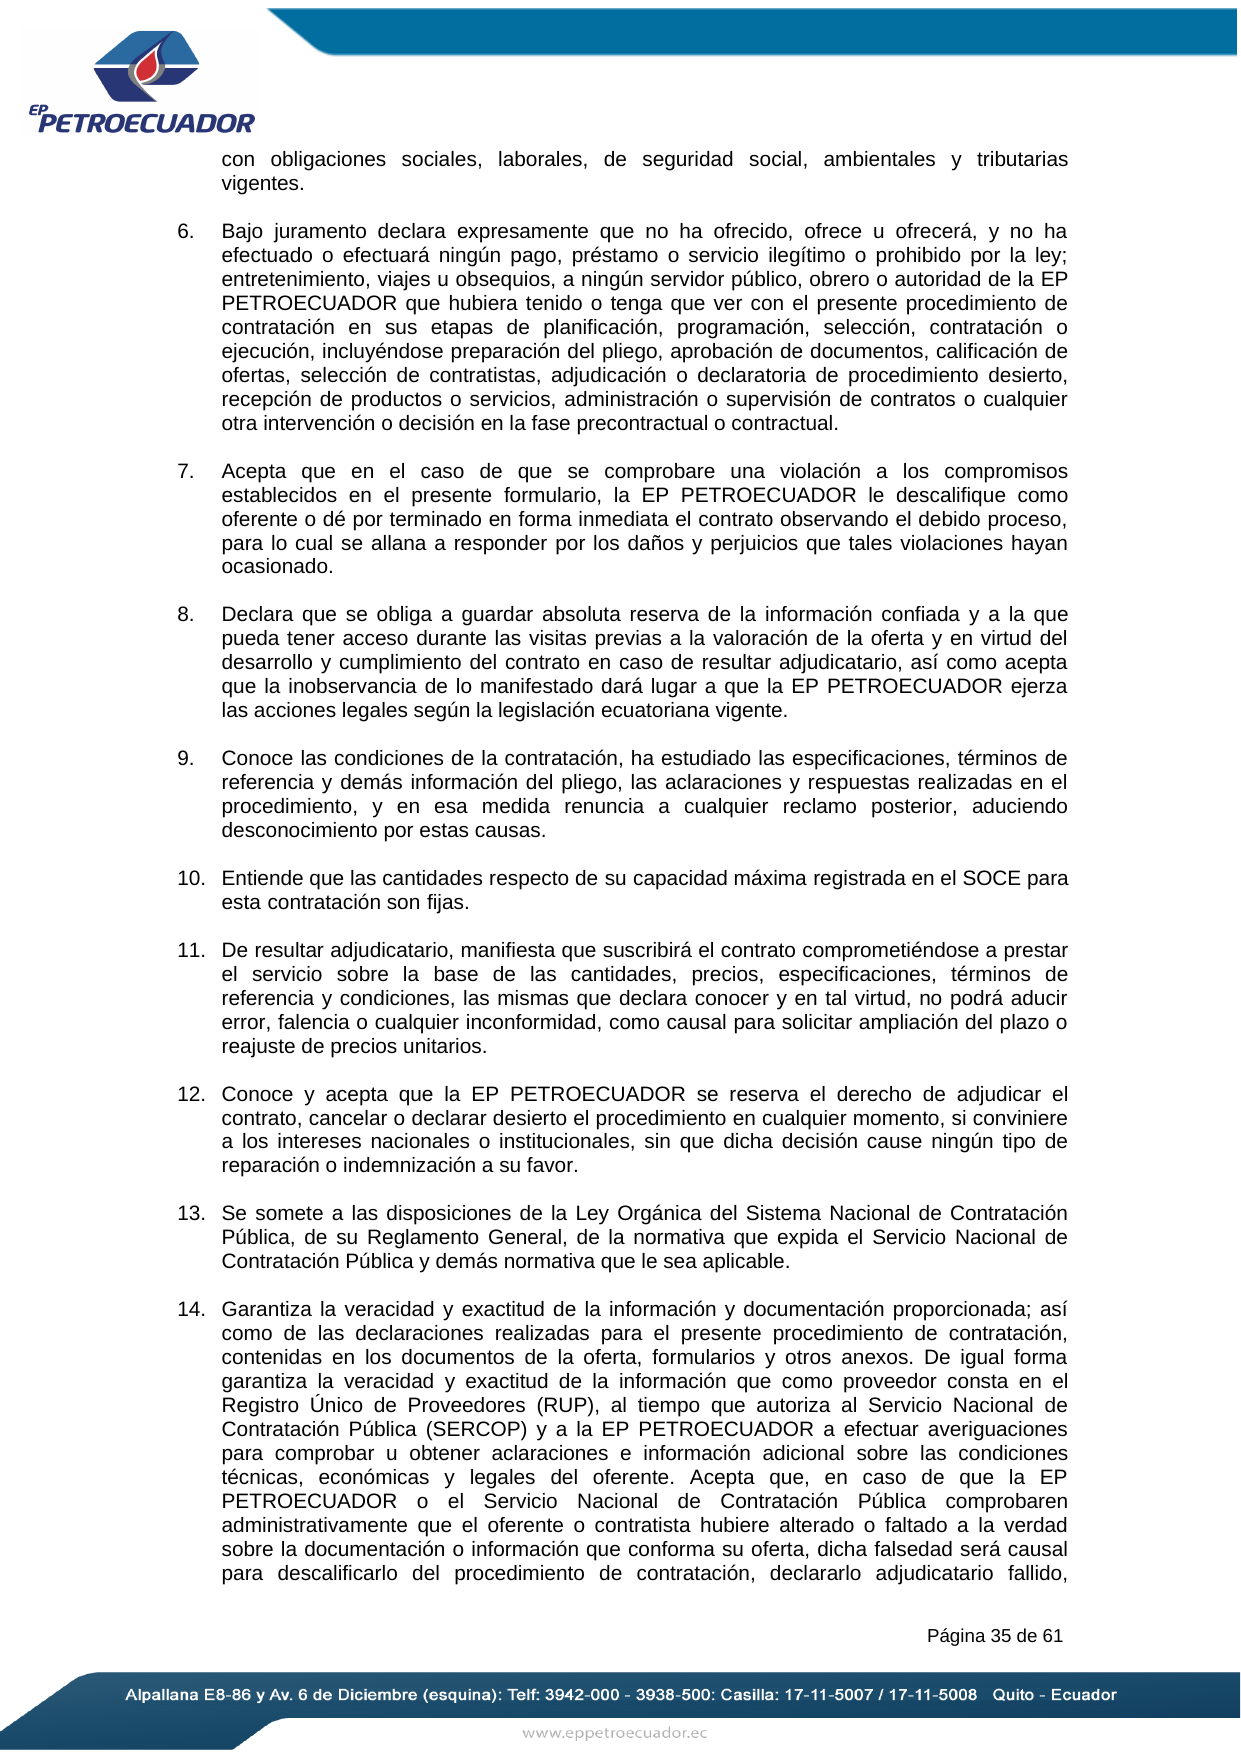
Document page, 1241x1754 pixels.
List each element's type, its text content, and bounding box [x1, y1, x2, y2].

list Acepta que en el caso de que se comprobare una violación a los compromisos establecidos en el presente formulario, la EP PETROECUADOR le descalifique como oferente o dé por terminado en forma inmediata el contrato observando el debido proceso, para lo cual se allana a responder por los daños y perjuicios que tales violaciones hayan ocasionado. [177, 458, 1069, 578]
list Bajo juramento declara expresamente que no ha ofrecido, ofrece u ofrecerá, y no ha efectuado o efectuará ningún pago, préstamo o servicio ilegítimo o prohibido por la ley; entretenimiento, viajes u obsequios, a ningún servidor público, obrero o autoridad de la EP PETROECUADOR que hubiera tenido o tenga que ver con el presente procedimiento de contratación en sus etapas de planificación, programación, selección, contratación o ejecución, incluyéndose preparación del pliego, aprobación de documentos, calificación de ofertas, selección de contratistas, adjudicación o declaratoria de procedimiento desierto, recepción de productos o servicios, administración o supervisión de contratos o cualquier otra intervención o decisión en la fase precontractual o contractual. [177, 219, 1069, 434]
list Se somete a las disposiciones de la Ley Orgánica del Sistema Nacional de Contratación Pública, de su Reglamento General, de la normativa que expida el Servicio Nacional de Contratación Pública y demás normativa que le sea aplicable. [177, 1201, 1069, 1273]
list Entiende que las cantidades respecto de su capacidad máxima registrada en el SOCE para esta contratación son fijas. [177, 866, 1069, 914]
list Declara que se obliga a guardar absoluta reserva de la información confiada y a la que pueda tener acceso durante las visitas previas a la valoración de la oferta y en virtud del desarrollo y cumplimiento del contrato en caso de resultar adjudicatario, así como acepta que la inobservancia de lo manifestado dará lugar a que la EP PETROECUADOR ejerza las acciones legales según la legislación ecuatoriana vigente. [177, 602, 1069, 722]
list De resultar adjudicatario, manifiesta que suscribirá el contrato comprometiéndose a prestar el servicio sobre la base de las cantidades, precios, especificaciones, términos de referencia y condiciones, las mismas que declara conocer y en tal virtud, no podrá aducir error, falencia o cualquier inconformidad, como causal para solicitar ampliación del plazo o reajuste de precios unitarios. [177, 938, 1069, 1057]
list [177, 1297, 1069, 1584]
picture [0, 1672, 1241, 1750]
list Conoce las condiciones de la contratación, ha estudiado las especificaciones, términos de referencia y demás información del pliego, las aclaraciones y respuestas realizadas en el procedimiento, y en esa medida renuncia a cualquier reclamo posterior, aduciendo desconocimiento por estas causas. [177, 746, 1069, 842]
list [177, 147, 1069, 195]
picture [18, 27, 259, 138]
list Conoce y acepta que la EP PETROECUADOR se reserva el derecho de adjudicar el contrato, cancelar o declarar desierto el procedimiento en cualquier momento, si conviniere a los intereses nacionales o institucionales, sin que dicha decisión cause ningún tipo de reparación o indemnización a su favor. [177, 1081, 1069, 1177]
picture [263, 8, 1237, 59]
